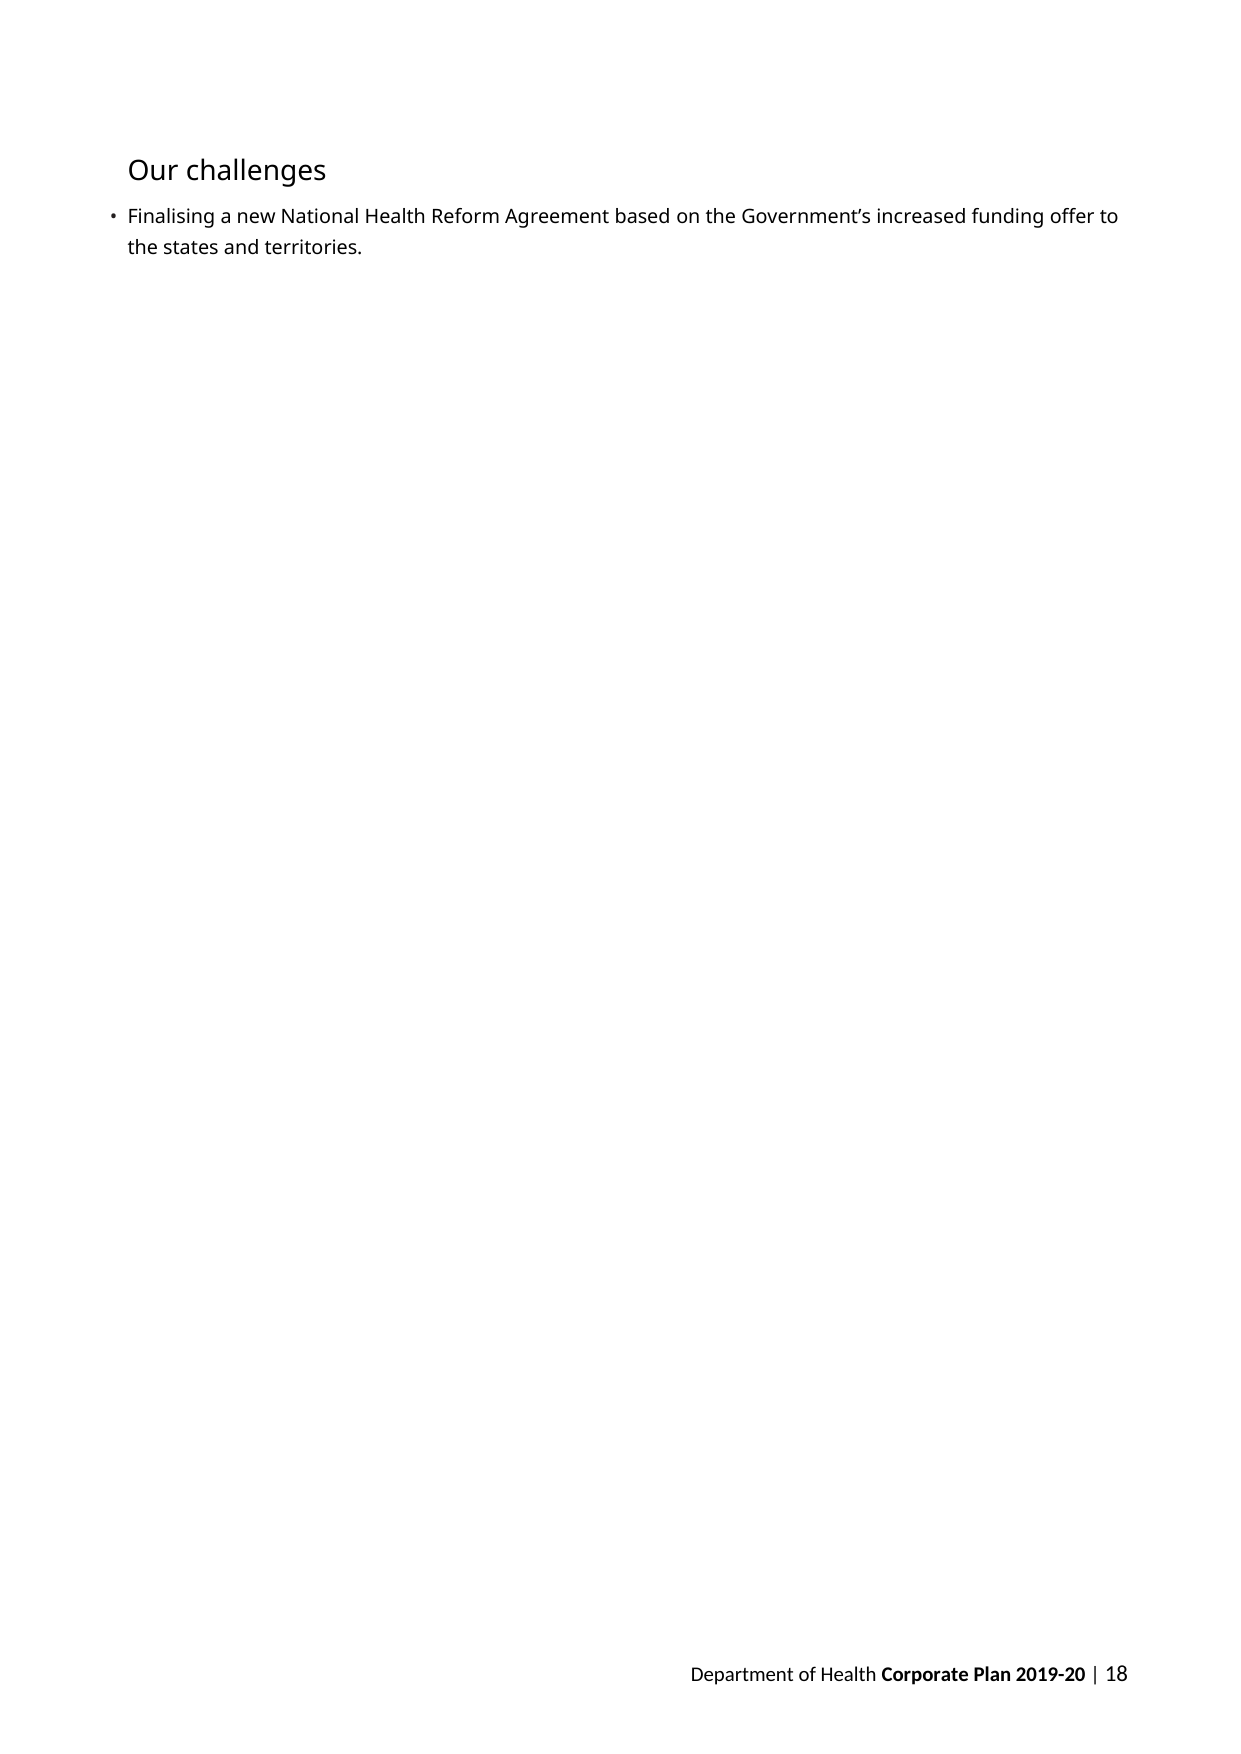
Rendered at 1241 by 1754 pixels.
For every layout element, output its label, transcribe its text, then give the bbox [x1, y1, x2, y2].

list Finalising a new National Health Reform Agreement based on the Government’s increased funding offer to the states and territories. [109, 202, 1128, 260]
subtitle Our challenges [127, 150, 1128, 188]
